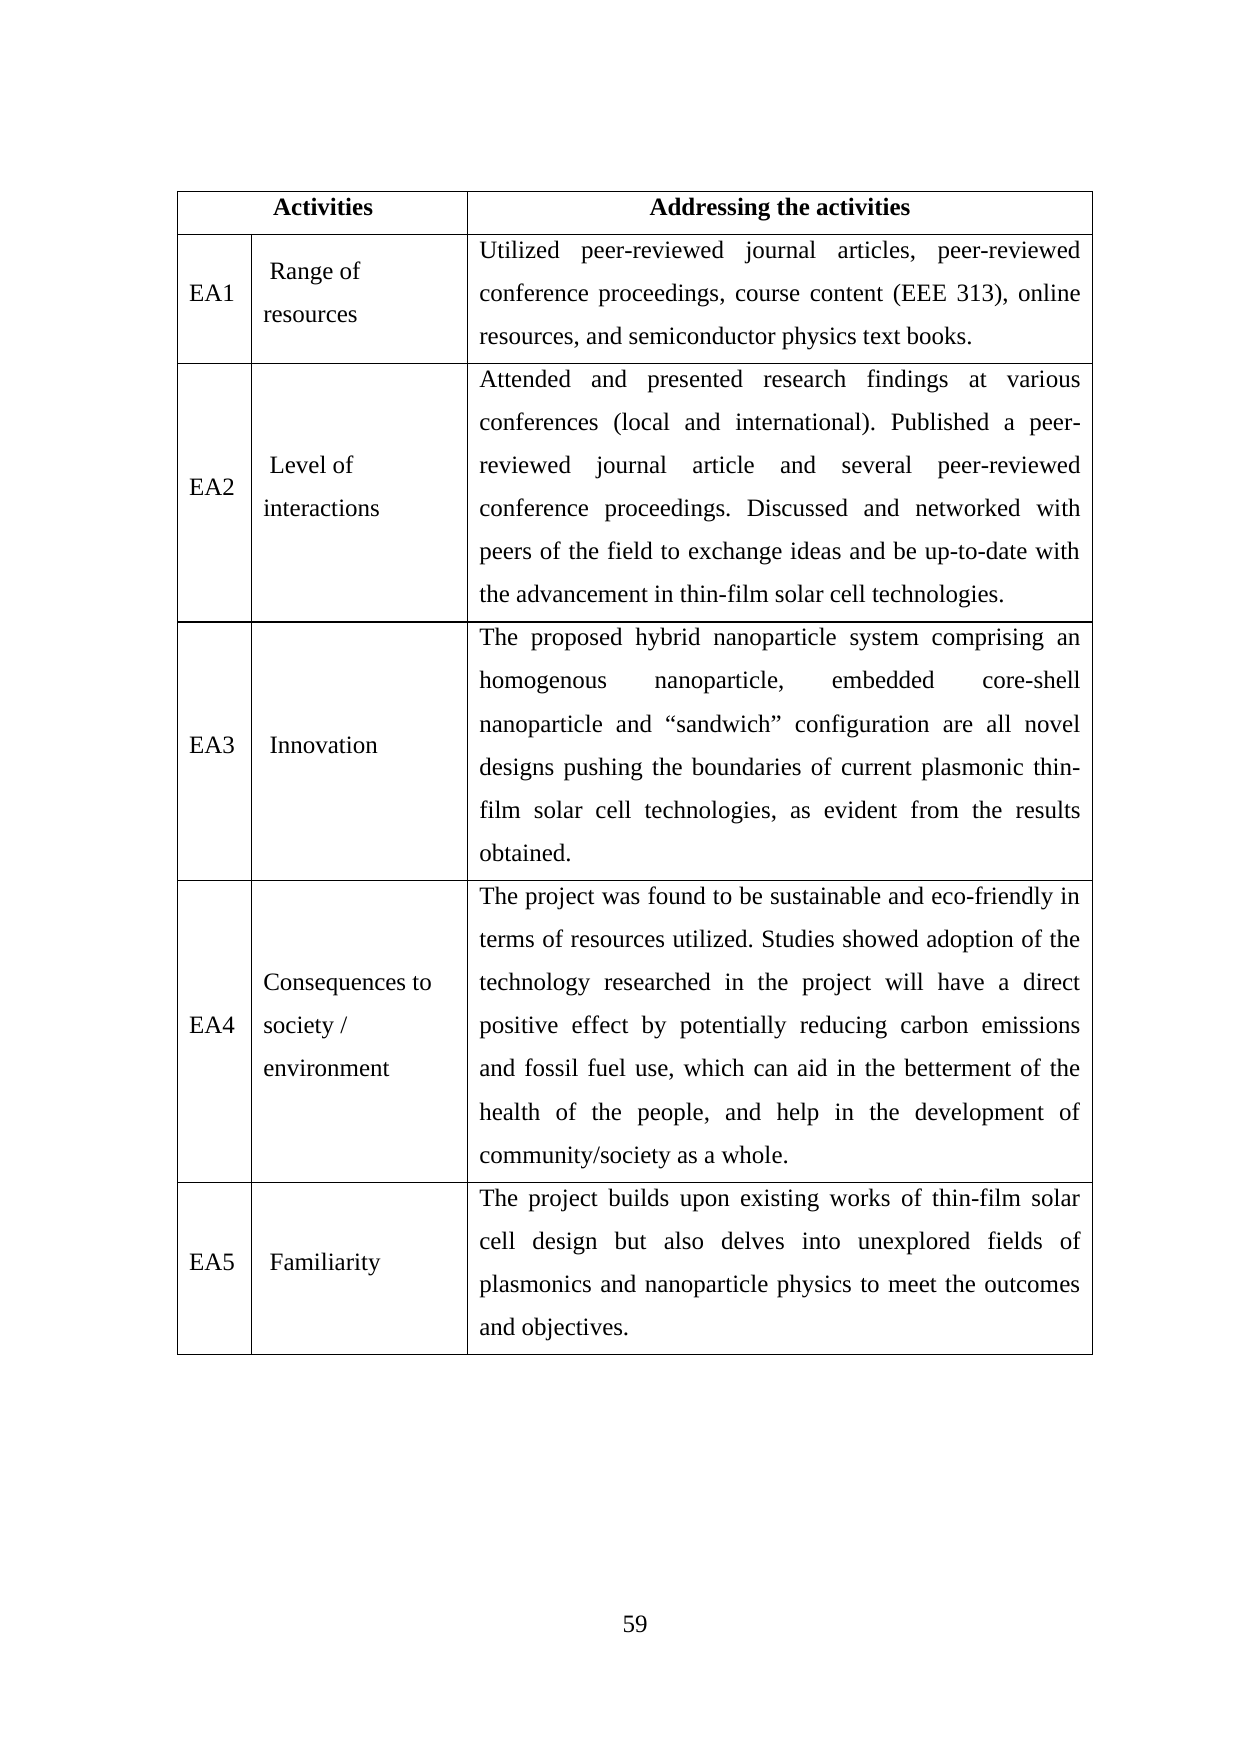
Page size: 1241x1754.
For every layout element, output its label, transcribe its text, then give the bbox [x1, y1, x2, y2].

table_cell Innovation [252, 623, 467, 880]
table_cell EA1 [178, 235, 251, 363]
table_cell EA2 [178, 364, 251, 621]
table_header Addressing the activities [468, 192, 1092, 234]
table_cell The proposed hybrid nanoparticle system comprising an homogenous nanoparticle, embedded core-shell nanoparticle and “sandwich” configuration are all novel designs pushing the boundaries of current plasmonic thin-film solar cell technologies, as evident from the results obtained. [468, 623, 1092, 880]
table_cell EA5 [178, 1183, 251, 1354]
table_cell Utilized peer-reviewed journal articles, peer-reviewed conference proceedings, course content (EEE 313), online resources, and semiconductor physics text books. [468, 235, 1092, 363]
table_cell The project was found to be sustainable and eco-friendly in terms of resources utilized. Studies showed adoption of the technology researched in the project will have a direct positive effect by potentially reducing carbon emissions and fossil fuel use, which can aid in the betterment of the health of the people, and help in the development of community/society as a whole. [468, 881, 1092, 1182]
table_cell Range of resources [252, 235, 467, 363]
table_cell Level of interactions [252, 364, 467, 621]
table_header Activities [178, 192, 467, 234]
table_cell EA3 [178, 623, 251, 880]
table_cell EA4 [178, 881, 251, 1182]
table_cell The project builds upon existing works of thin-film solar cell design but also delves into unexplored fields of plasmonics and nanoparticle physics to meet the outcomes and objectives. [468, 1183, 1092, 1354]
table_cell Familiarity [252, 1183, 467, 1354]
table_cell Consequences to society / environment [252, 881, 467, 1182]
table_cell Attended and presented research findings at various conferences (local and international). Published a peer-reviewed journal article and several peer-reviewed conference proceedings. Discussed and networked with peers of the field to exchange ideas and be up-to-date with the advancement in thin-film solar cell technologies. [468, 364, 1092, 621]
